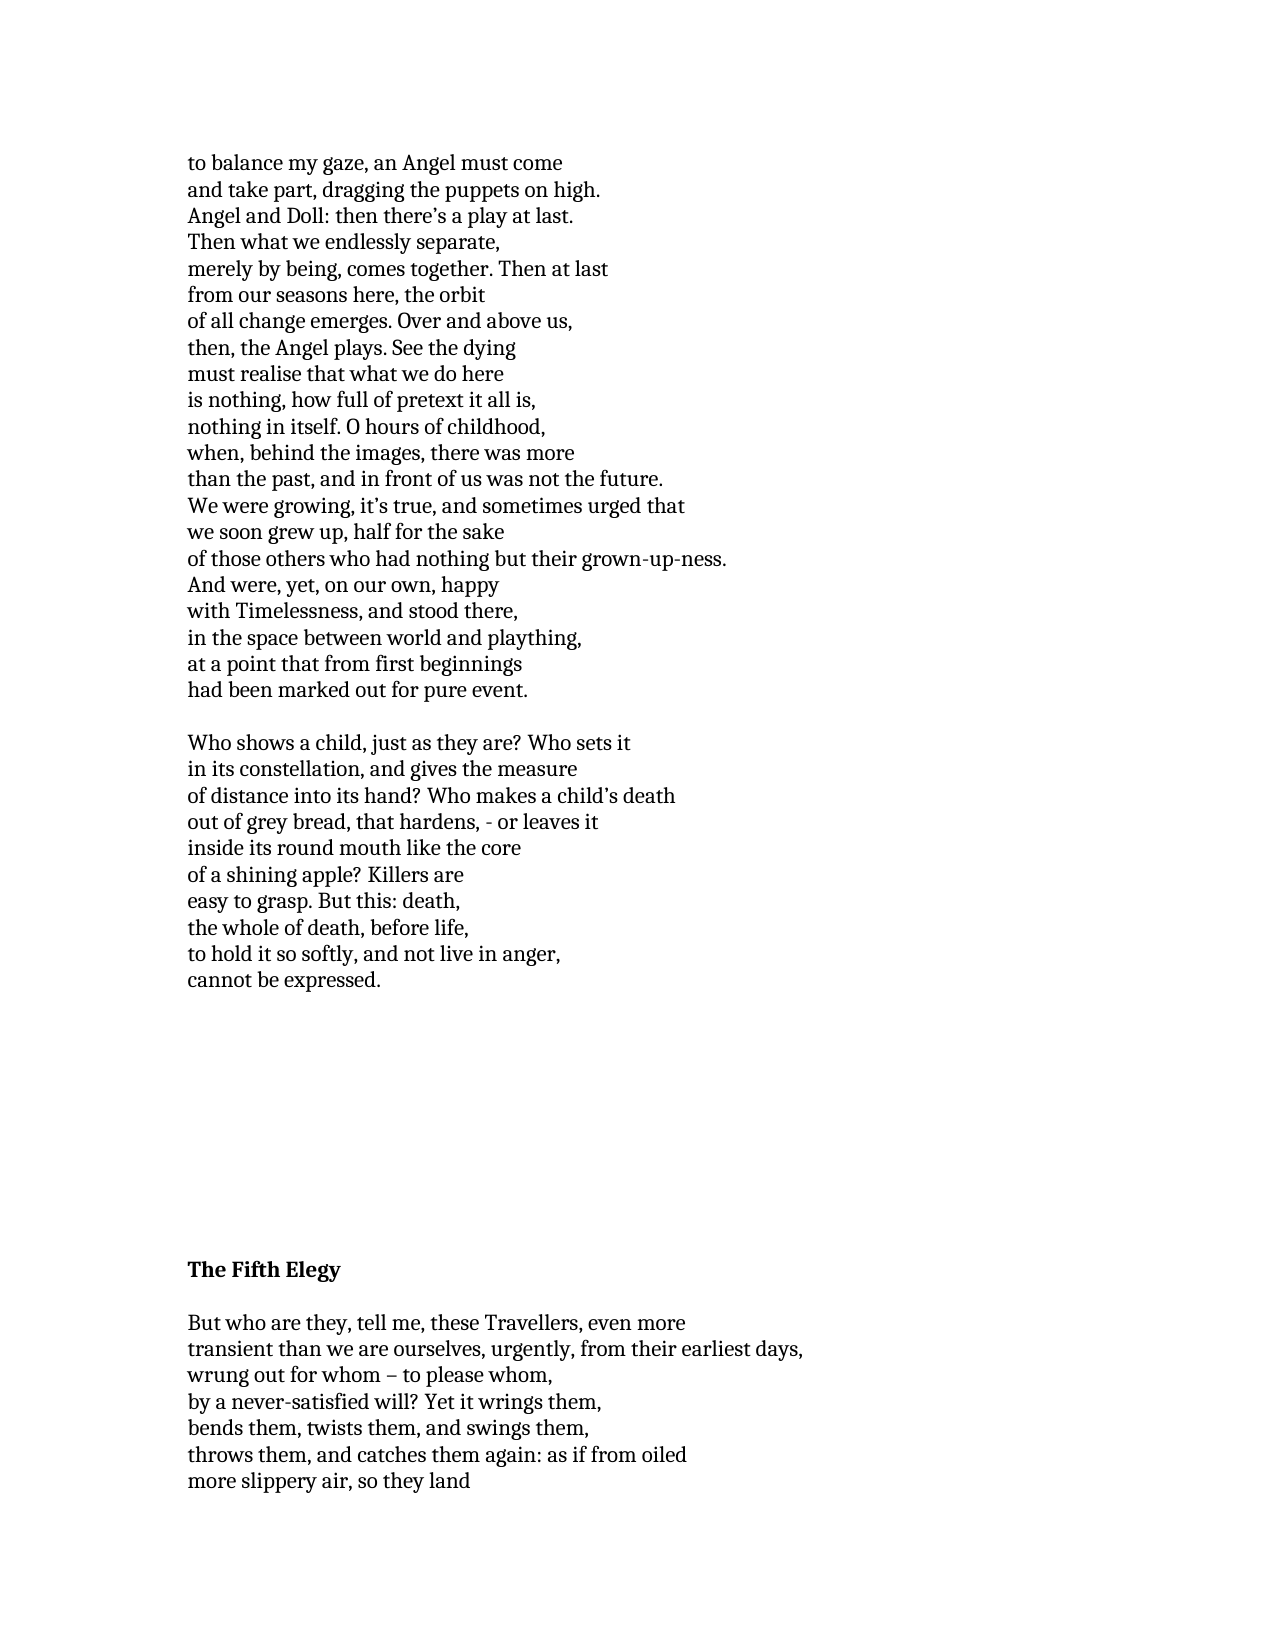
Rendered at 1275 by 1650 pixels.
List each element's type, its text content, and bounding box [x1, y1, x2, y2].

text in the space between world and plaything, [187, 624, 1087, 651]
text from our seasons here, the orbit [187, 282, 1087, 308]
text out of grey bread, that hardens, - or leaves it [187, 809, 1087, 835]
text had been marked out for pure event. [187, 677, 1087, 703]
text must realise that what we do here [187, 361, 1087, 387]
text throws them, and catches them again: as if from oiled [187, 1441, 1087, 1468]
text more slippery air, so they land [187, 1468, 1087, 1494]
text of a shining apple? Killers are [187, 862, 1087, 888]
text in its constellation, and gives the measure [187, 756, 1087, 782]
text bends them, twists them, and swings them, [187, 1415, 1087, 1441]
text we soon grew up, half for the sake [187, 519, 1087, 545]
text easy to grasp. But this: death, [187, 888, 1087, 914]
text and take part, dragging the puppets on high. [187, 176, 1087, 203]
text when, behind the images, there was more [187, 440, 1087, 466]
text And were, yet, on our own, happy [187, 572, 1087, 598]
text of those others who had nothing but their grown-up-ness. [187, 545, 1087, 572]
text then, the Angel plays. See the dying [187, 334, 1087, 361]
text But who are they, tell me, these Travellers, even more [187, 1309, 1087, 1336]
text wrung out for whom – to please whom, [187, 1362, 1087, 1389]
text transient than we are ourselves, urgently, from their earliest days, [187, 1336, 1087, 1362]
text of distance into its hand? Who makes a child’s death [187, 782, 1087, 809]
text to balance my gaze, an Angel must come [187, 150, 1087, 176]
text of all change emerges. Over and above us, [187, 308, 1087, 334]
text merely by being, comes together. Then at last [187, 255, 1087, 282]
text at a point that from first beginnings [187, 651, 1087, 677]
text Who shows a child, just as they are? Who sets it [187, 730, 1087, 756]
text the whole of death, before life, [187, 914, 1087, 941]
text inside its round mouth like the core [187, 835, 1087, 862]
text with Timelessness, and stood there, [187, 598, 1087, 624]
text The Fifth Elegy [187, 1257, 1087, 1283]
text than the past, and in front of us was not the future. [187, 466, 1087, 493]
text cannot be expressed. [187, 967, 1087, 993]
text Then what we endlessly separate, [187, 229, 1087, 255]
text nothing in itself. O hours of childhood, [187, 413, 1087, 440]
text to hold it so softly, and not live in anger, [187, 941, 1087, 967]
text by a never-satisfied will? Yet it wrings them, [187, 1389, 1087, 1415]
text We were growing, it’s true, and sometimes urged that [187, 493, 1087, 519]
text Angel and Doll: then there’s a play at last. [187, 203, 1087, 229]
text is nothing, how full of pretext it all is, [187, 387, 1087, 413]
